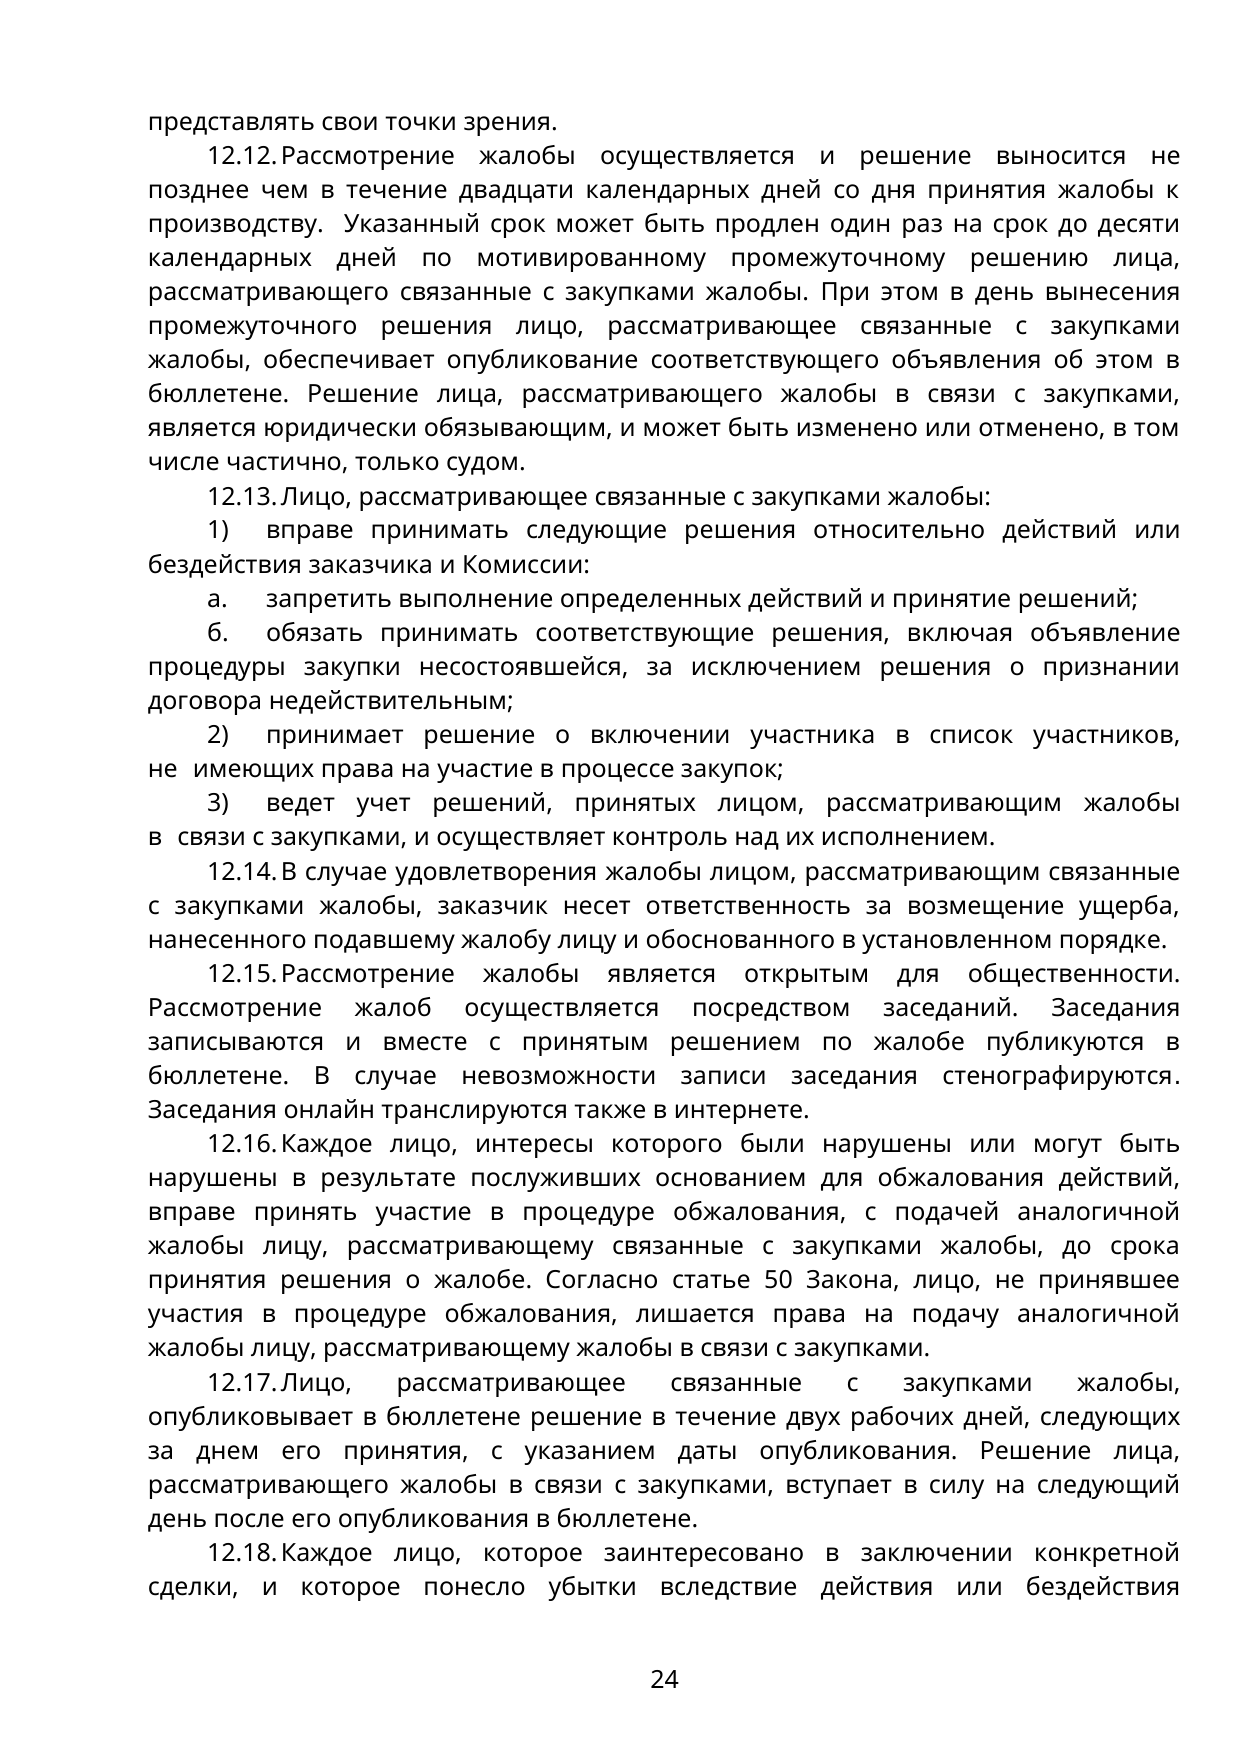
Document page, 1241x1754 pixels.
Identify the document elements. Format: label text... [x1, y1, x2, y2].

text 12.14. В случае удовлетворения жалобы лицом, рассматривающим связанные с закупками жалобы, заказчик несет ответственность за возмещение ущерба, нанесенного подавшему жалобу лицу и обоснованного в установленном порядке. [148, 853, 1181, 955]
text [148, 103, 1181, 137]
text 3) ведет учет решений, принятых лицом, рассматривающим жалобы в связи с закупками, и осуществляет контроль над их исполнением. [148, 785, 1181, 853]
text 12.12. Рассмотрение жалобы осуществляется и решение выносится не позднее чем в течение двадцати календарных дней со дня принятия жалобы к производству. Указанный срок может быть продлен один раз на срок до десяти календарных дней по мотивированному промежуточному решению лица, рассматривающего связанные с закупками жалобы. При этом в день вынесения промежуточного решения лицо, рассматривающее связанные с закупками жалобы, обеспечивает опубликование соответствующего объявления об этом в бюллетене. Решение лица, рассматривающего жалобы в связи с закупками, является юридически обязывающим, и может быть изменено или отменено, в том числе частично, только судом. [148, 137, 1181, 478]
text 12.15. Рассмотрение жалобы является открытым для общественности. Рассмотрение жалоб осуществляется посредством заседаний. Заседания записываются и вместе с принятым решением по жалобе публикуются в бюллетене. В случае невозможности записи заседания стенографируются. Заседания онлайн транслируются также в интернете. [148, 955, 1181, 1126]
text 1) вправе принимать следующие решения относительно действий или бездействия заказчика и Комиссии: [148, 512, 1181, 580]
text а. запретить выполнение определенных действий и принятие решений; [148, 580, 1181, 614]
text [148, 1534, 1181, 1603]
text 12.13. Лицо, рассматривающее связанные с закупками жалобы: [148, 478, 1181, 512]
text 2) принимает решение о включении участника в список участников, не имеющих права на участие в процессе закупок; [148, 717, 1181, 785]
text 12.17. Лицо, рассматривающее связанные с закупками жалобы, опубликовывает в бюллетене решение в течение двух рабочих дней, следующих за днем его принятия, с указанием даты опубликования. Решение лица, рассматривающего жалобы в связи с закупками, вступает в силу на следующий день после его опубликования в бюллетене. [148, 1364, 1181, 1534]
text б. обязать принимать соответствующие решения, включая объявление процедуры закупки несостоявшейся, за исключением решения о признании договора недействительным; [148, 614, 1181, 717]
text 12.16. Каждое лицо, интересы которого были нарушены или могут быть нарушены в результате послуживших основанием для обжалования действий, вправе принять участие в процедуре обжалования, с подачей аналогичной жалобы лицу, рассматривающему связанные с закупками жалобы, до срока принятия решения о жалобе. Согласно статье 50 Закона, лицо, не принявшее участия в процедуре обжалования, лишается права на подачу аналогичной жалобы лицу, рассматривающему жалобы в связи с закупками. [148, 1126, 1181, 1364]
